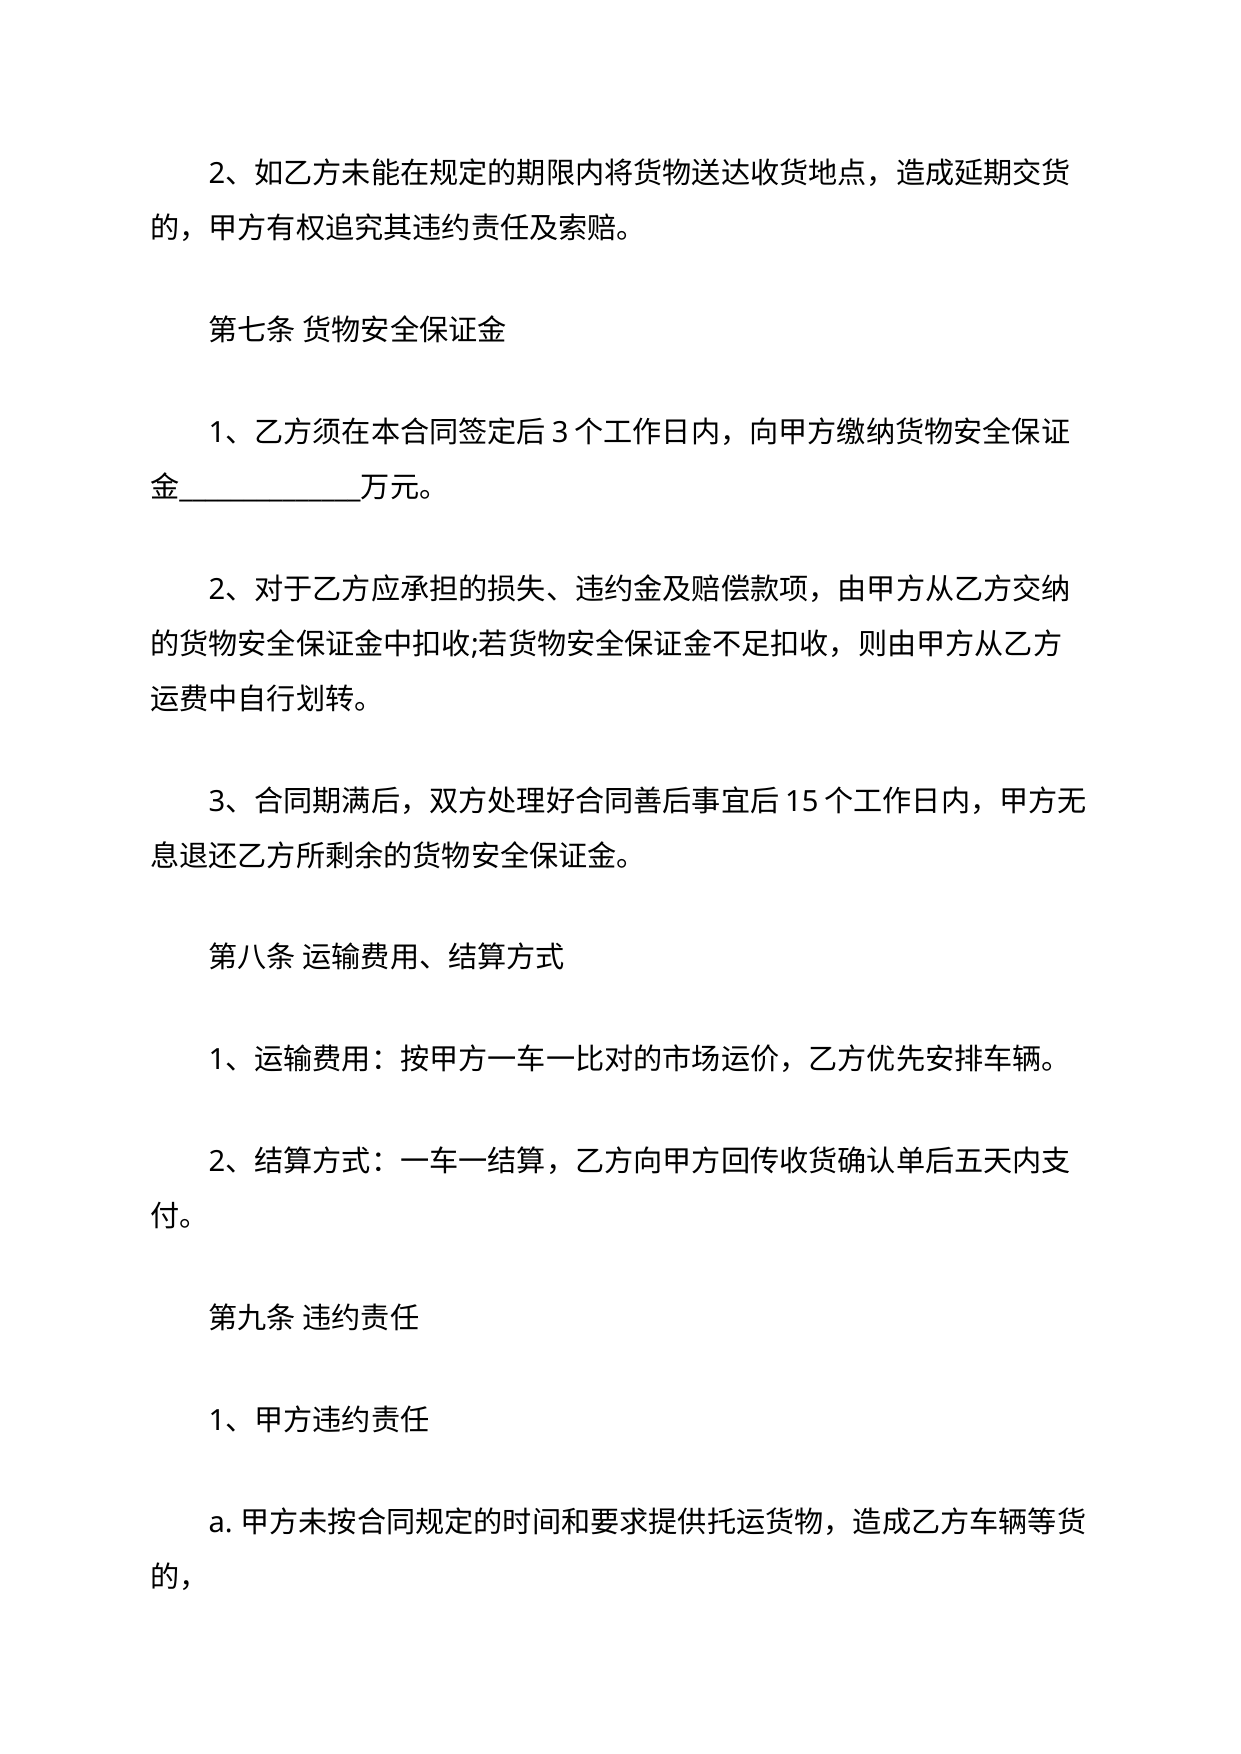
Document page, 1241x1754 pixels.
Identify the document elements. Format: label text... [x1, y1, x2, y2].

text 2、对于乙方应承担的损失、违约金及赔偿款项，由甲方从乙方交纳的货物安全保证金中扣收;若货物安全保证金不足扣收，则由甲方从乙方运费中自行划转。 [150, 566, 1090, 718]
text 第九条 违约责任 [150, 1294, 1090, 1337]
text 2、结算方式：一车一结算，乙方向甲方回传收货确认单后五天内支付。 [150, 1138, 1090, 1235]
text a. 甲方未按合同规定的时间和要求提供托运货物，造成乙方车辆等货的， [150, 1498, 1090, 1596]
text 1、乙方须在本合同签定后3个工作日内，向甲方缴纳货物安全保证金______________万元。 [150, 408, 1090, 506]
text 1、甲方违约责任 [150, 1396, 1090, 1439]
text 3、合同期满后，双方处理好合同善后事宜后15个工作日内，甲方无息退还乙方所剩余的货物安全保证金。 [150, 777, 1090, 874]
text 1、运输费用：按甲方一车一比对的市场运价，乙方优先安排车辆。 [150, 1036, 1090, 1078]
text 第七条 货物安全保证金 [150, 307, 1090, 349]
text 2、如乙方未能在规定的期限内将货物送达收货地点，造成延期交货的，甲方有权追究其违约责任及索赔。 [150, 150, 1090, 247]
text 第八条 运输费用、结算方式 [150, 934, 1090, 976]
